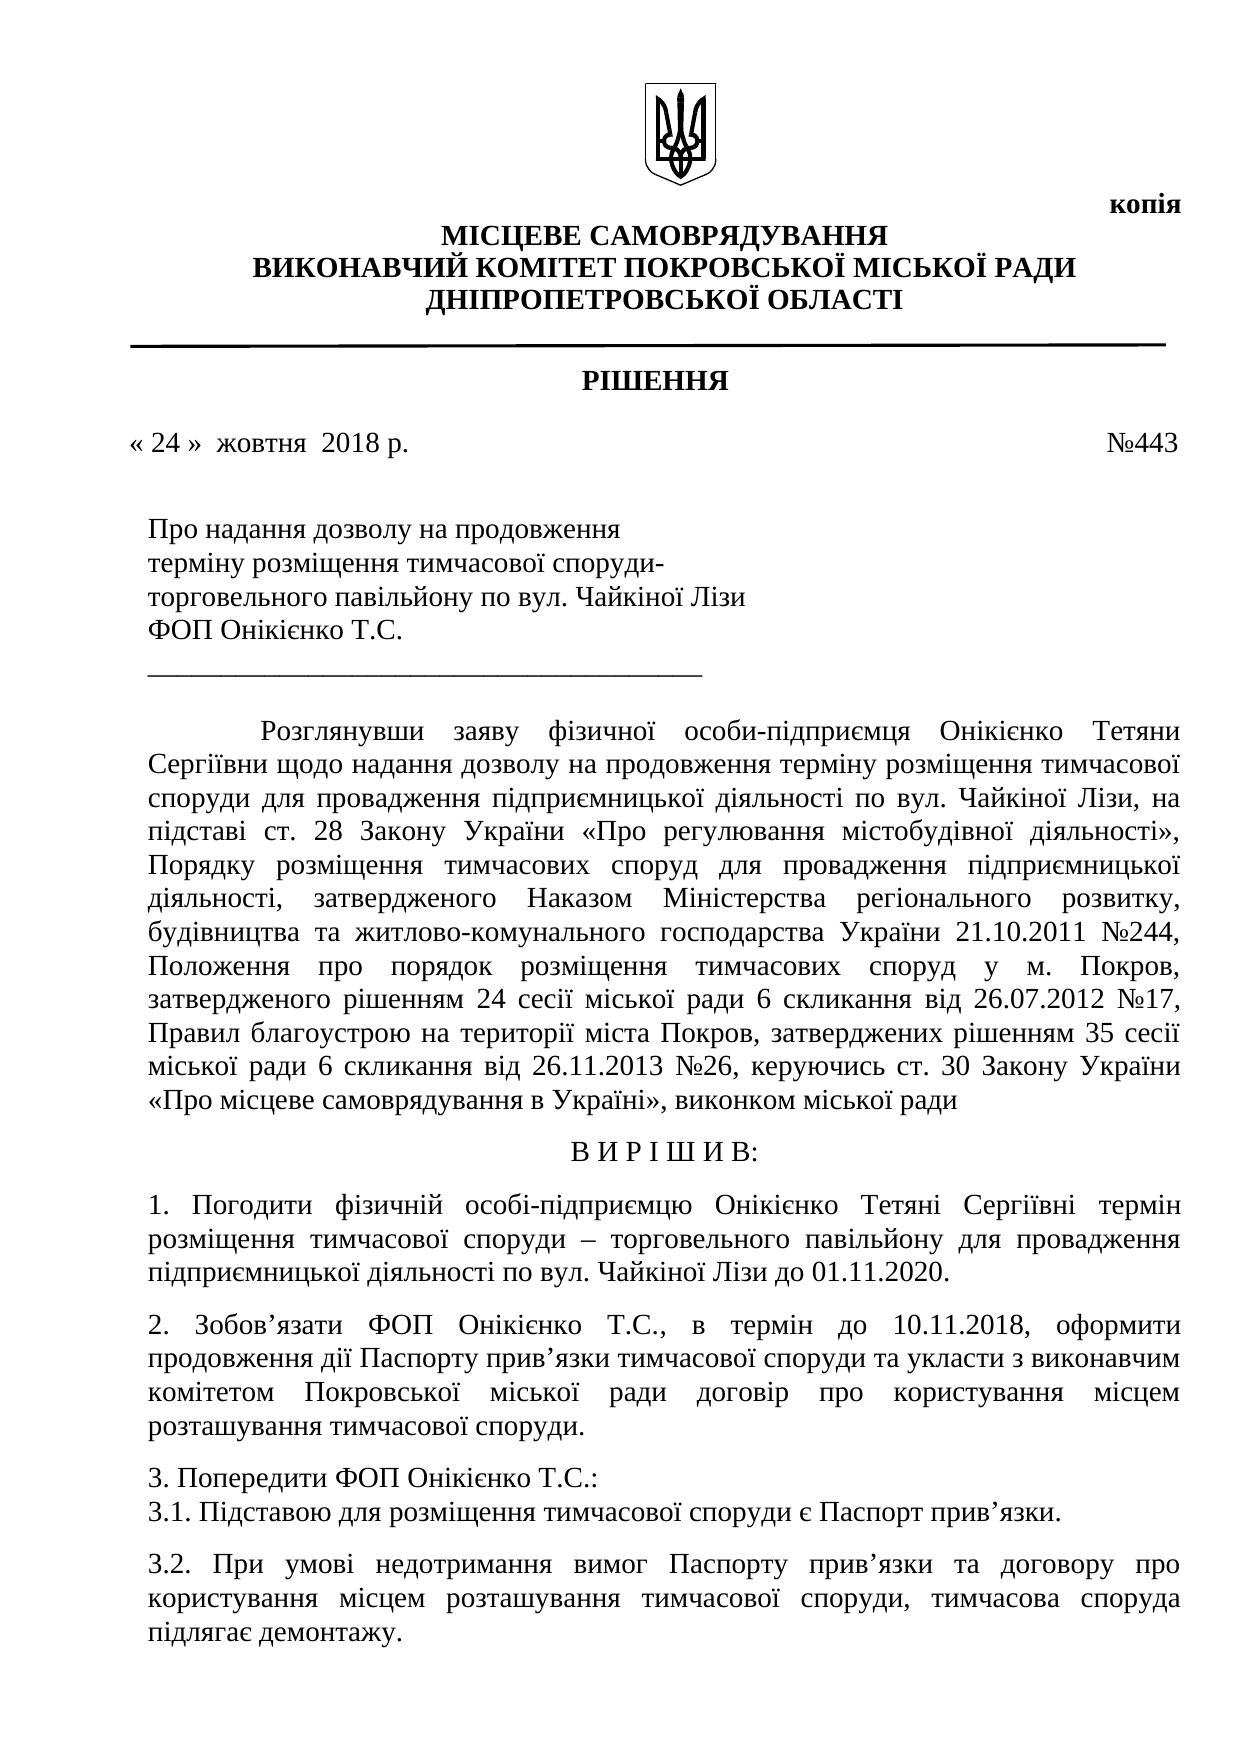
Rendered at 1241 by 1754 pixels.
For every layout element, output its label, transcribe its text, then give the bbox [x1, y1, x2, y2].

text терміну розміщення тимчасової споруди- [148, 545, 1181, 579]
text ФОП Онікієнко Т.С. [148, 612, 1181, 646]
text 3. Попередити ФОП Онікієнко Т.С.: [148, 1460, 1181, 1494]
text копія [148, 59, 1181, 220]
text ВИКОНАВЧИЙ КОМІТЕТ ПОКРОВСЬКОЇ МІСЬКОЇ РАДИ [148, 252, 1181, 284]
text МІСЦЕВЕ САМОВРЯДУВАННЯ [148, 220, 1181, 252]
text ДНІПРОПЕТРОВСЬКОЇ ОБЛАСТІ [148, 284, 1181, 315]
text 2. Зобов’язати ФОП Онікієнко Т.С., в термін до 10.11.2018, оформити продовження дії Паспорту прив’язки тимчасової споруди та укласти з виконавчим комітетом Покровської міської ради договір про користування місцем розташування тимчасової споруди. [148, 1307, 1181, 1441]
text « 24 » жовтня 2018 р. №443 [129, 429, 1181, 459]
text ______________________________________ [148, 646, 1181, 679]
text РІШЕННЯ [129, 365, 1181, 397]
text Розглянувши заяву фізичної особи-підприємця Онікієнко Тетяни Сергіївни щодо надання дозволу на продовження терміну розміщення тимчасової споруди для провадження підприємницької діяльності по вул. Чайкіної Лізи, на підставі ст. 28 Закону України «Про регулювання містобудівної діяльності», Порядку розміщення тимчасових споруд для провадження підприємницької діяльності, затвердженого Наказом Міністерства регіонального розвитку, будівництва та житлово-комунального господарства України 21.10.2011 №244, Положення про порядок розміщення тимчасових споруд у м. Покров, затвердженого рішенням 24 сесії міської ради 6 скликання від 26.07.2012 №17, Правил благоустрою на території міста Покров, затверджених рішенням 35 сесії міської ради 6 скликання від 26.11.2013 №26, керуючись ст. 30 Закону України «Про місцеве самоврядування в Україні», виконком міської ради [148, 713, 1181, 1115]
text В И Р І Ш И В: [148, 1134, 1181, 1168]
text 1. Погодити фізичній особі-підприємцю Онікієнко Тетяні Сергіївні термін розміщення тимчасової споруди – торговельного павільйону для провадження підприємницької діяльності по вул. Чайкіної Лізи до 01.11.2020. [148, 1187, 1181, 1288]
text 3.2. При умові недотримання вимог Паспорту прив’язки та договору про користування місцем розташування тимчасової споруди, тимчасова споруда підлягає демонтажу. [148, 1547, 1181, 1647]
text Про надання дозволу на продовження [148, 512, 1181, 545]
text торговельного павільйону по вул. Чайкіної Лізи [148, 579, 1181, 612]
text 3.1. Підставою для розміщення тимчасової споруди є Паспорт прив’язки. [148, 1494, 1181, 1527]
